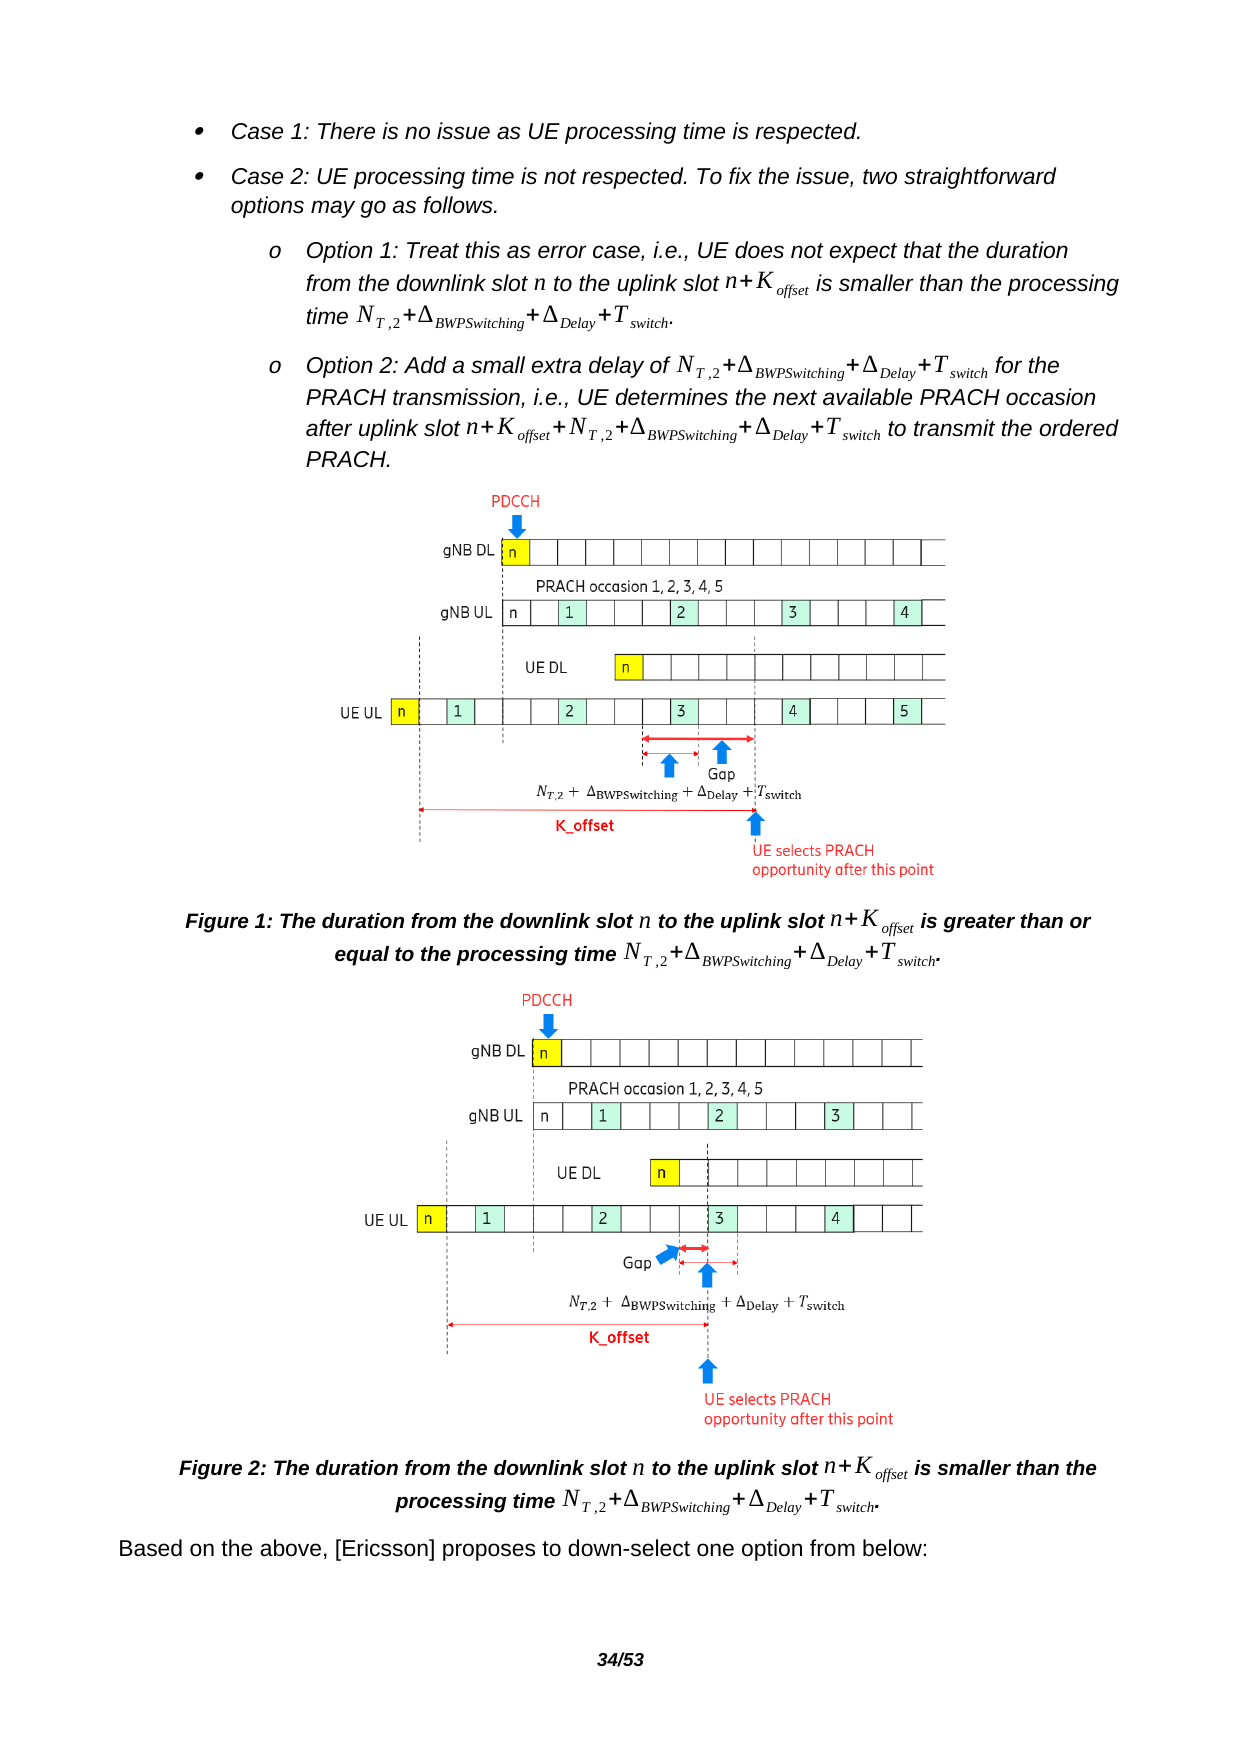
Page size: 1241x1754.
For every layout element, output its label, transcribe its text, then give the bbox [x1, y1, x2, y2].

text Based on the above, [Ericsson] proposes to down-select one option from below: [118, 1535, 1122, 1561]
list Case 2: UE processing time is not respected. To fix the issue, two straightforward options may go as follows. [193, 163, 1122, 218]
picture [355, 988, 923, 1433]
picture [332, 491, 946, 887]
text Figure 2: The duration from the downlink slot to the uplink slot is smaller than the processing time . [156, 1452, 1122, 1516]
text Figure 1: The duration from the downlink slot to the uplink slot is greater than or equal to the processing time . [156, 905, 1122, 969]
list Option 1: Treat this as error case, i.e., UE does not expect that the duration from the downlink slot to the uplink slot is smaller than the processing time . [268, 237, 1122, 332]
list Case 1: There is no issue as UE processing time is respected. [193, 118, 1122, 144]
list Option 2: Add a small extra delay of for the PRACH transmission, i.e., UE determines the next available PRACH occasion after uplink slot to transmit the ordered PRACH. [268, 351, 1122, 472]
